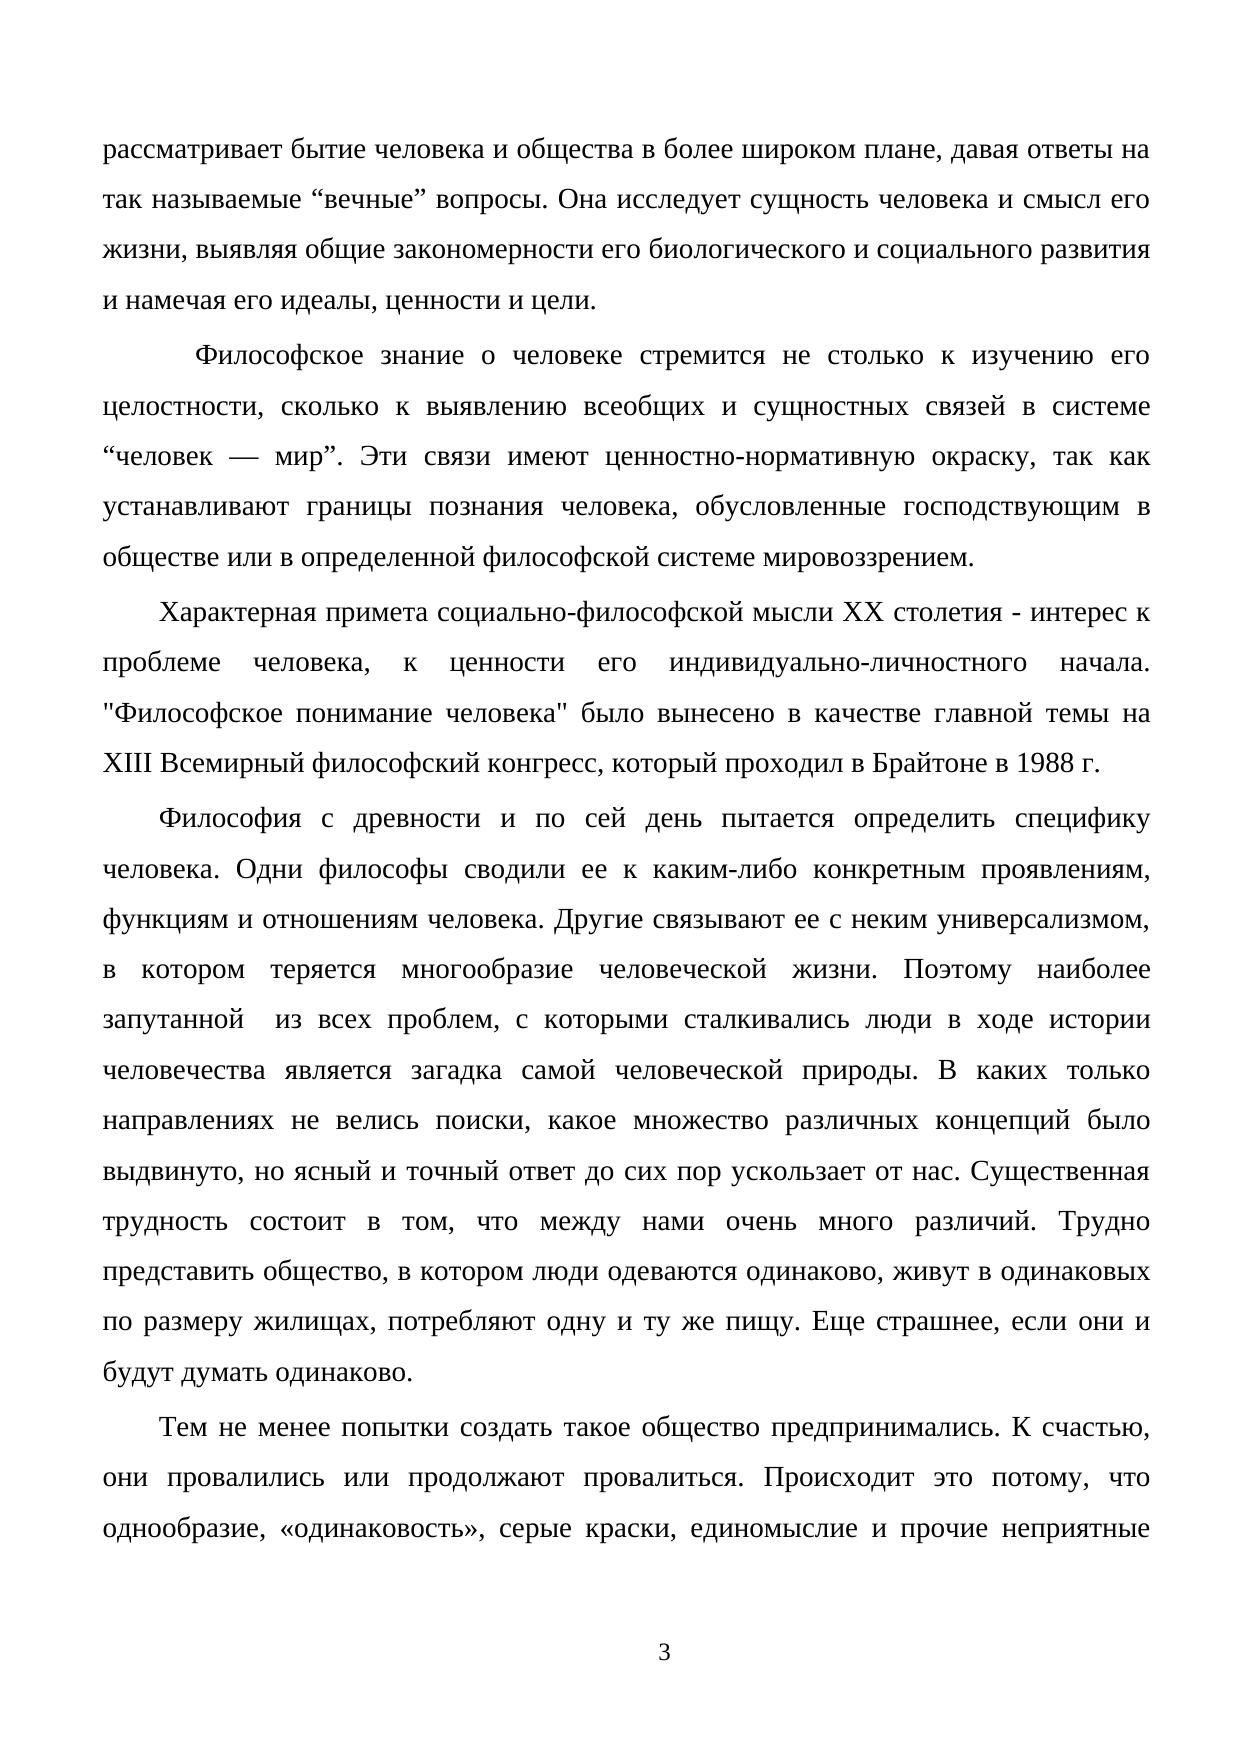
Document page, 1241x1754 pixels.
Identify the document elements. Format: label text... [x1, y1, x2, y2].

text Философия с древности и по сей день пытается определить специфику человека. Одни философы сводили ее к каким-либо конкретным проявлениям, функциям и отношениям человека. Другие связывают ее с неким универсализмом, в котором теряется многообразие человеческой жизни. Поэтому наиболее запутанной из всех проблем, с которыми сталкивались люди в ходе истории человечества является загадка самой человеческой природы. В каких только направлениях не велись поиски, какое множество различных концепций было выдвинуто, но ясный и точный ответ до сих пор ускользает от нас. Существенная трудность состоит в том, что между нами очень много различий. Трудно представить общество, в котором люди одеваются одинаково, живут в одинаковых по размеру жилищах, потребляют одну и ту же пищу. Еще страшнее, если они и будут думать одинаково. [102, 851, 1152, 1438]
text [102, 1459, 1152, 1594]
text Философское знание о человеке стремится не столько к изучению его целостности, сколько к выявлению всеобщих и сущностных связей в системе “человек — мир”. Эти связи имеют ценностно-нормативную окраску, так как устанавливают границы познания человека, обусловленные господствующим в обществе или в определенной философской системе мировоззрением. [102, 388, 1152, 622]
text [102, 131, 1152, 366]
text Характерная примета социально-философской мысли XX столетия - интерес к проблеме человека, к ценности его индивидуально-личностного начала. "Философское понимание человека" было вынесено в качестве главной темы на ХIII Всемирный философский конгресс, который проходил в Брайтоне в 1988 г. [102, 644, 1152, 829]
